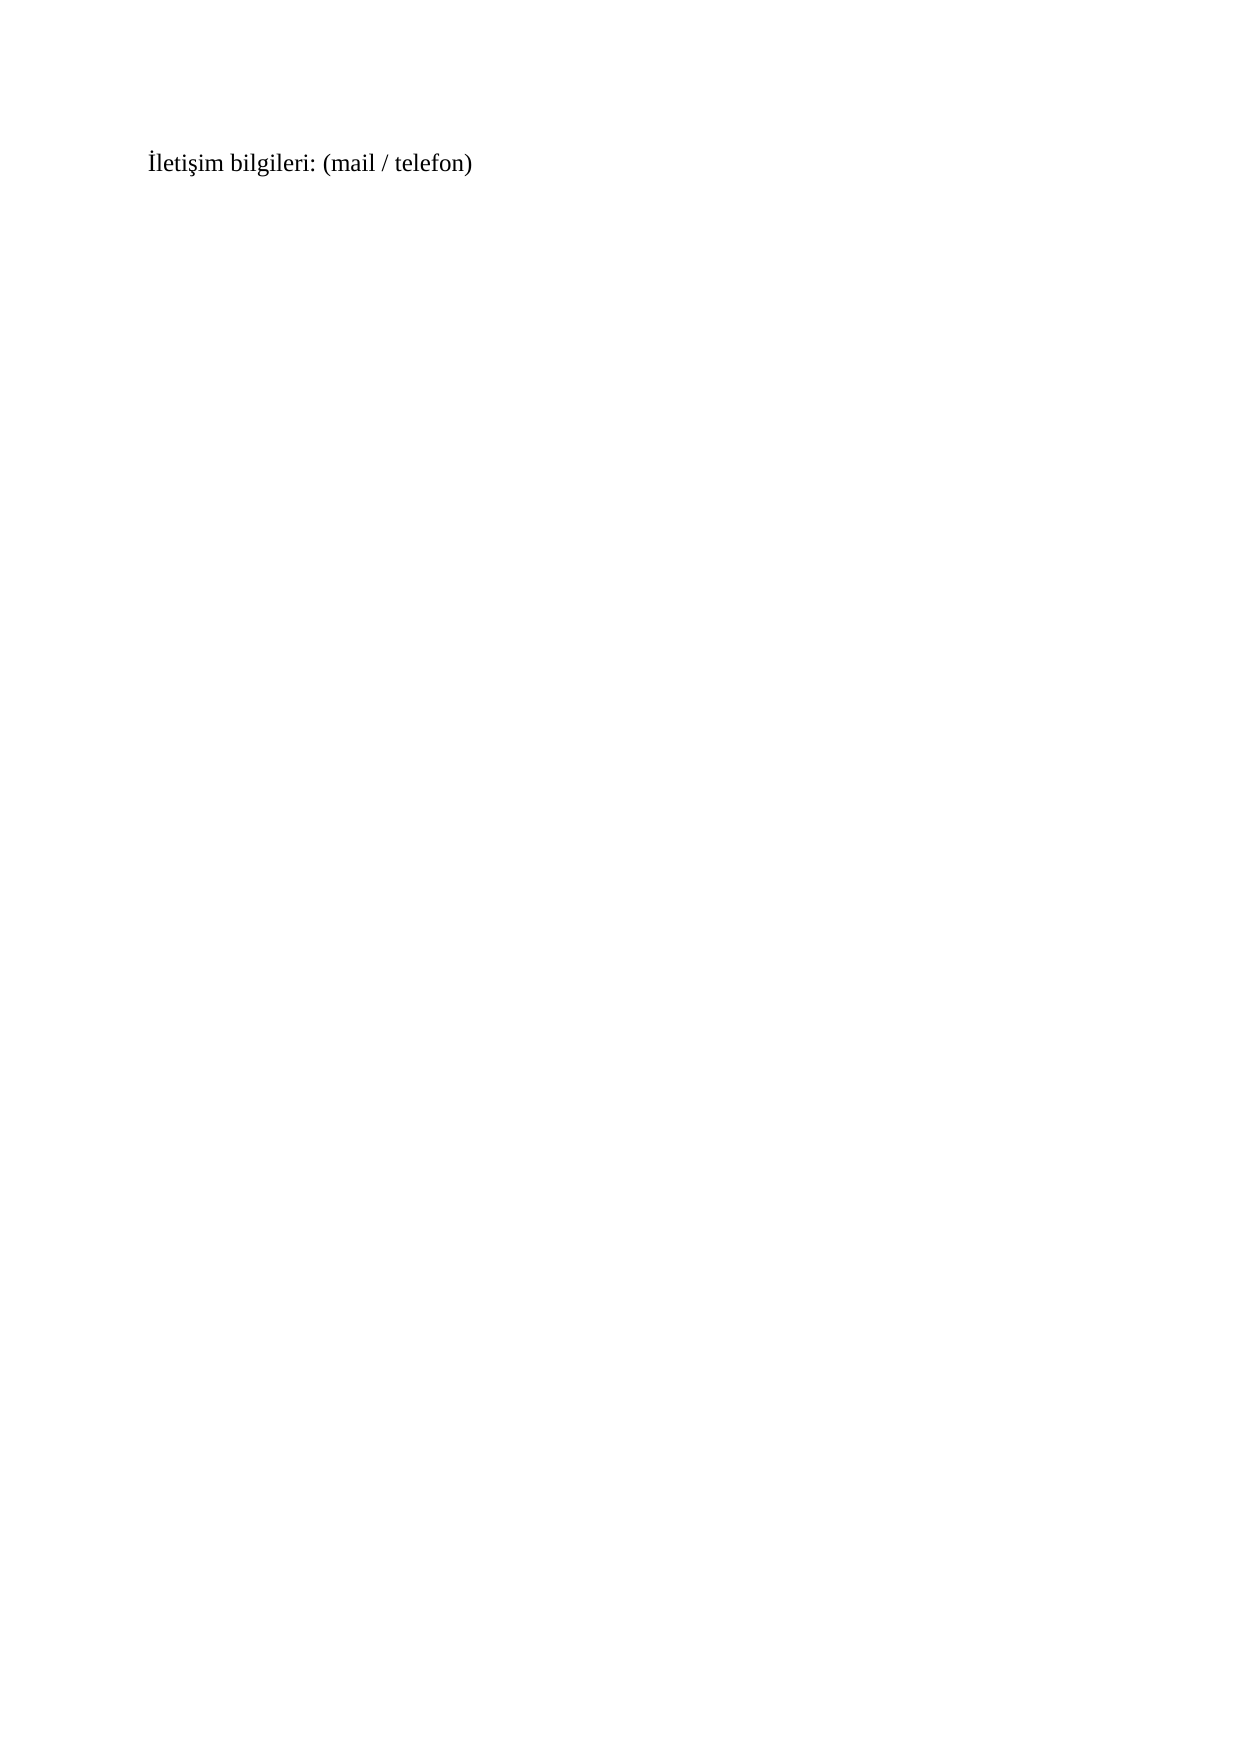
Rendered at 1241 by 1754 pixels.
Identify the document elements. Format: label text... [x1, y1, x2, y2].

text İletişim bilgileri: (mail / telefon) [148, 148, 1093, 176]
